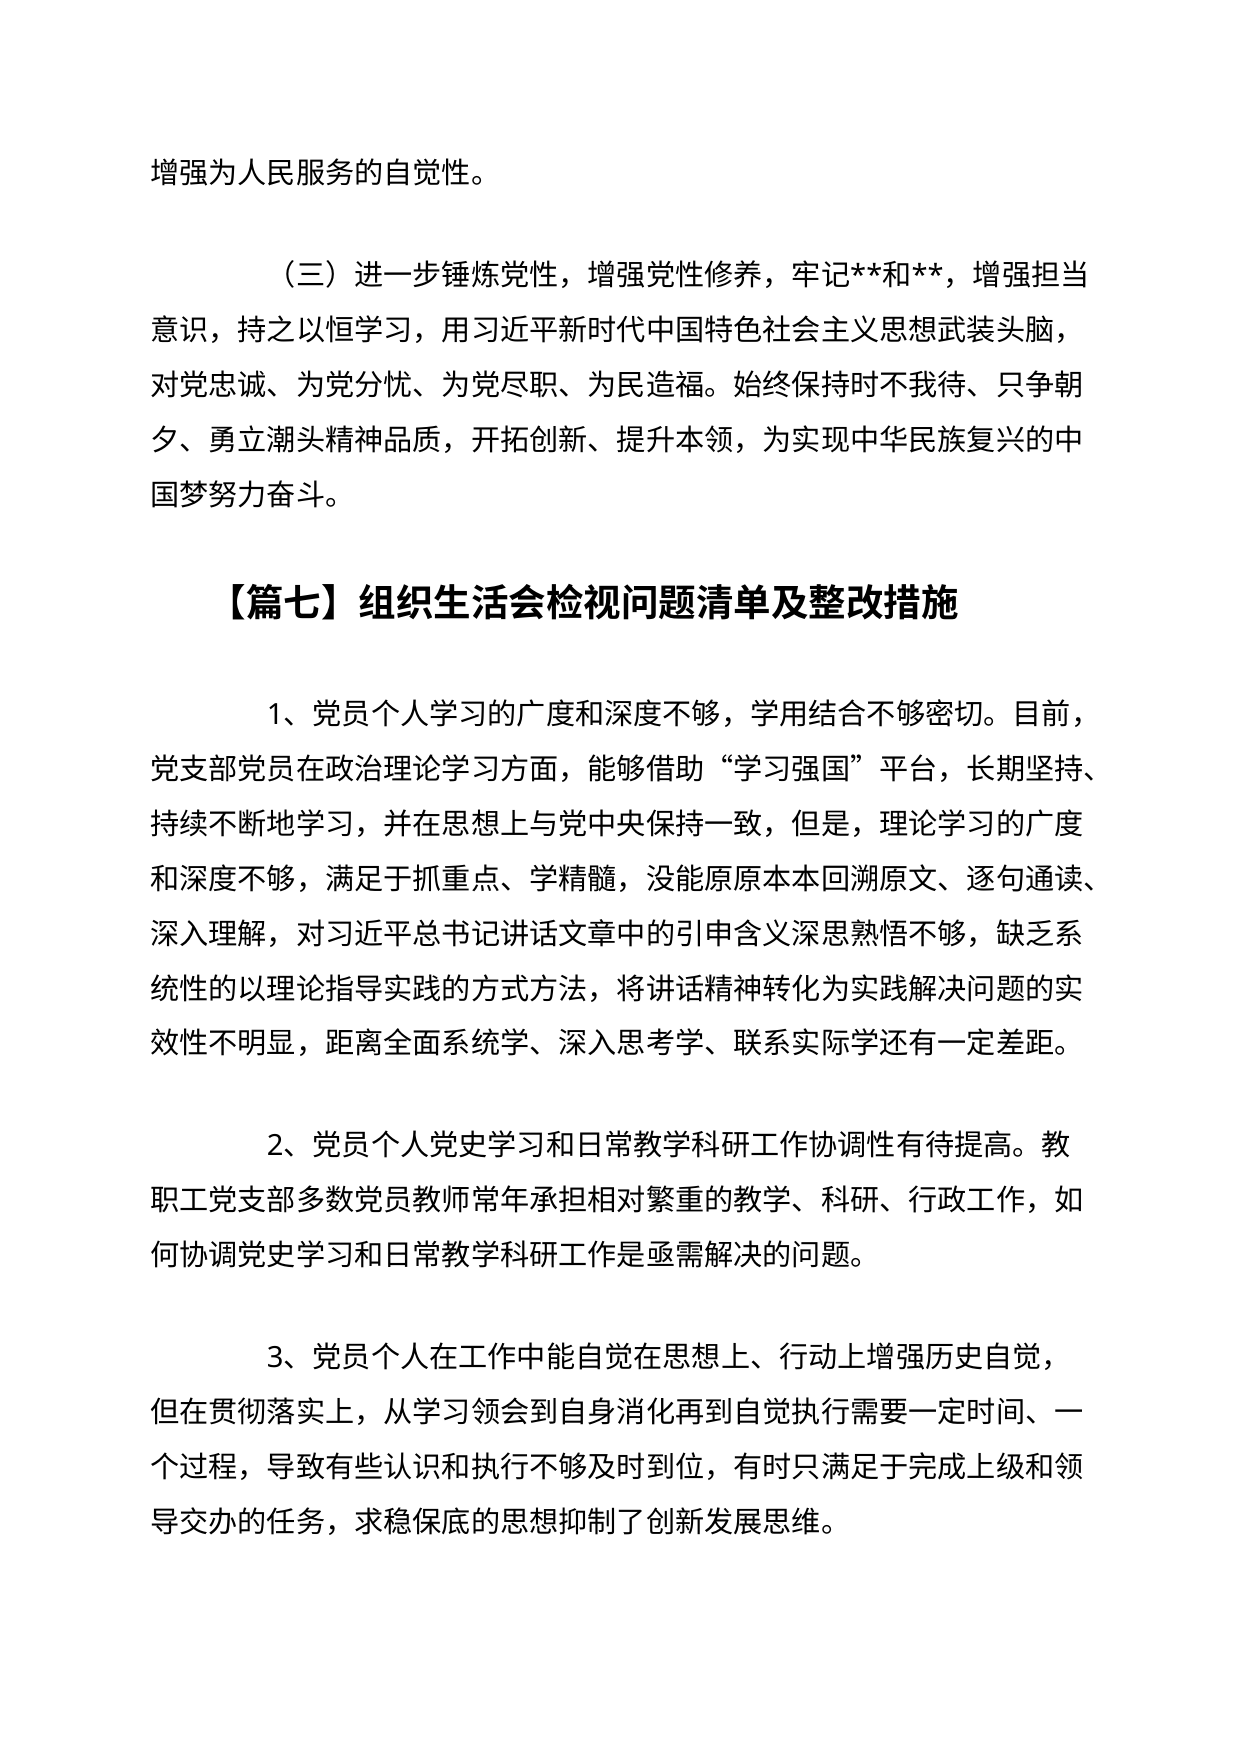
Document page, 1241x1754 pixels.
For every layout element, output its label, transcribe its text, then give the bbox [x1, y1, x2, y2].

text 1、党员个人学习的广度和深度不够，学用结合不够密切。目前，党支部党员在政治理论学习方面，能够借助“学习强国”平台，长期坚持、持续不断地学习，并在思想上与党中央保持一致，但是，理论学习的广度和深度不够，满足于抓重点、学精髓，没能原原本本回溯原文、逐句通读、深入理解，对习近平总书记讲话文章中的引申含义深思熟悟不够，缺乏系统性的以理论指导实践的方式方法，将讲话精神转化为实践解决问题的实效性不明显，距离全面系统学、深入思考学、联系实际学还有一定差距。 [150, 691, 1090, 1062]
text （三）进一步锤炼党性，增强党性修养，牢记**和**，增强担当意识，持之以恒学习，用习近平新时代中国特色社会主义思想武装头脑，对党忠诚、为党分忧、为党尽职、为民造福。始终保持时不我待、只争朝夕、勇立潮头精神品质，开拓创新、提升本领，为实现中华民族复兴的中国梦努力奋斗。 [150, 252, 1090, 514]
text 2、党员个人党史学习和日常教学科研工作协调性有待提高。教职工党支部多数党员教师常年承担相对繁重的教学、科研、行政工作，如何协调党史学习和日常教学科研工作是亟需解决的问题。 [150, 1122, 1090, 1274]
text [150, 150, 1090, 192]
text 3、党员个人在工作中能自觉在思想上、行动上增强历史自觉，但在贯彻落实上，从学习领会到自身消化再到自觉执行需要一定时间、一个过程，导致有些认识和执行不够及时到位，有时只满足于完成上级和领导交办的任务，求稳保底的思想抑制了创新发展思维。 [150, 1333, 1090, 1541]
text 【篇七】组织生活会检视问题清单及整改措施 [150, 573, 1090, 627]
